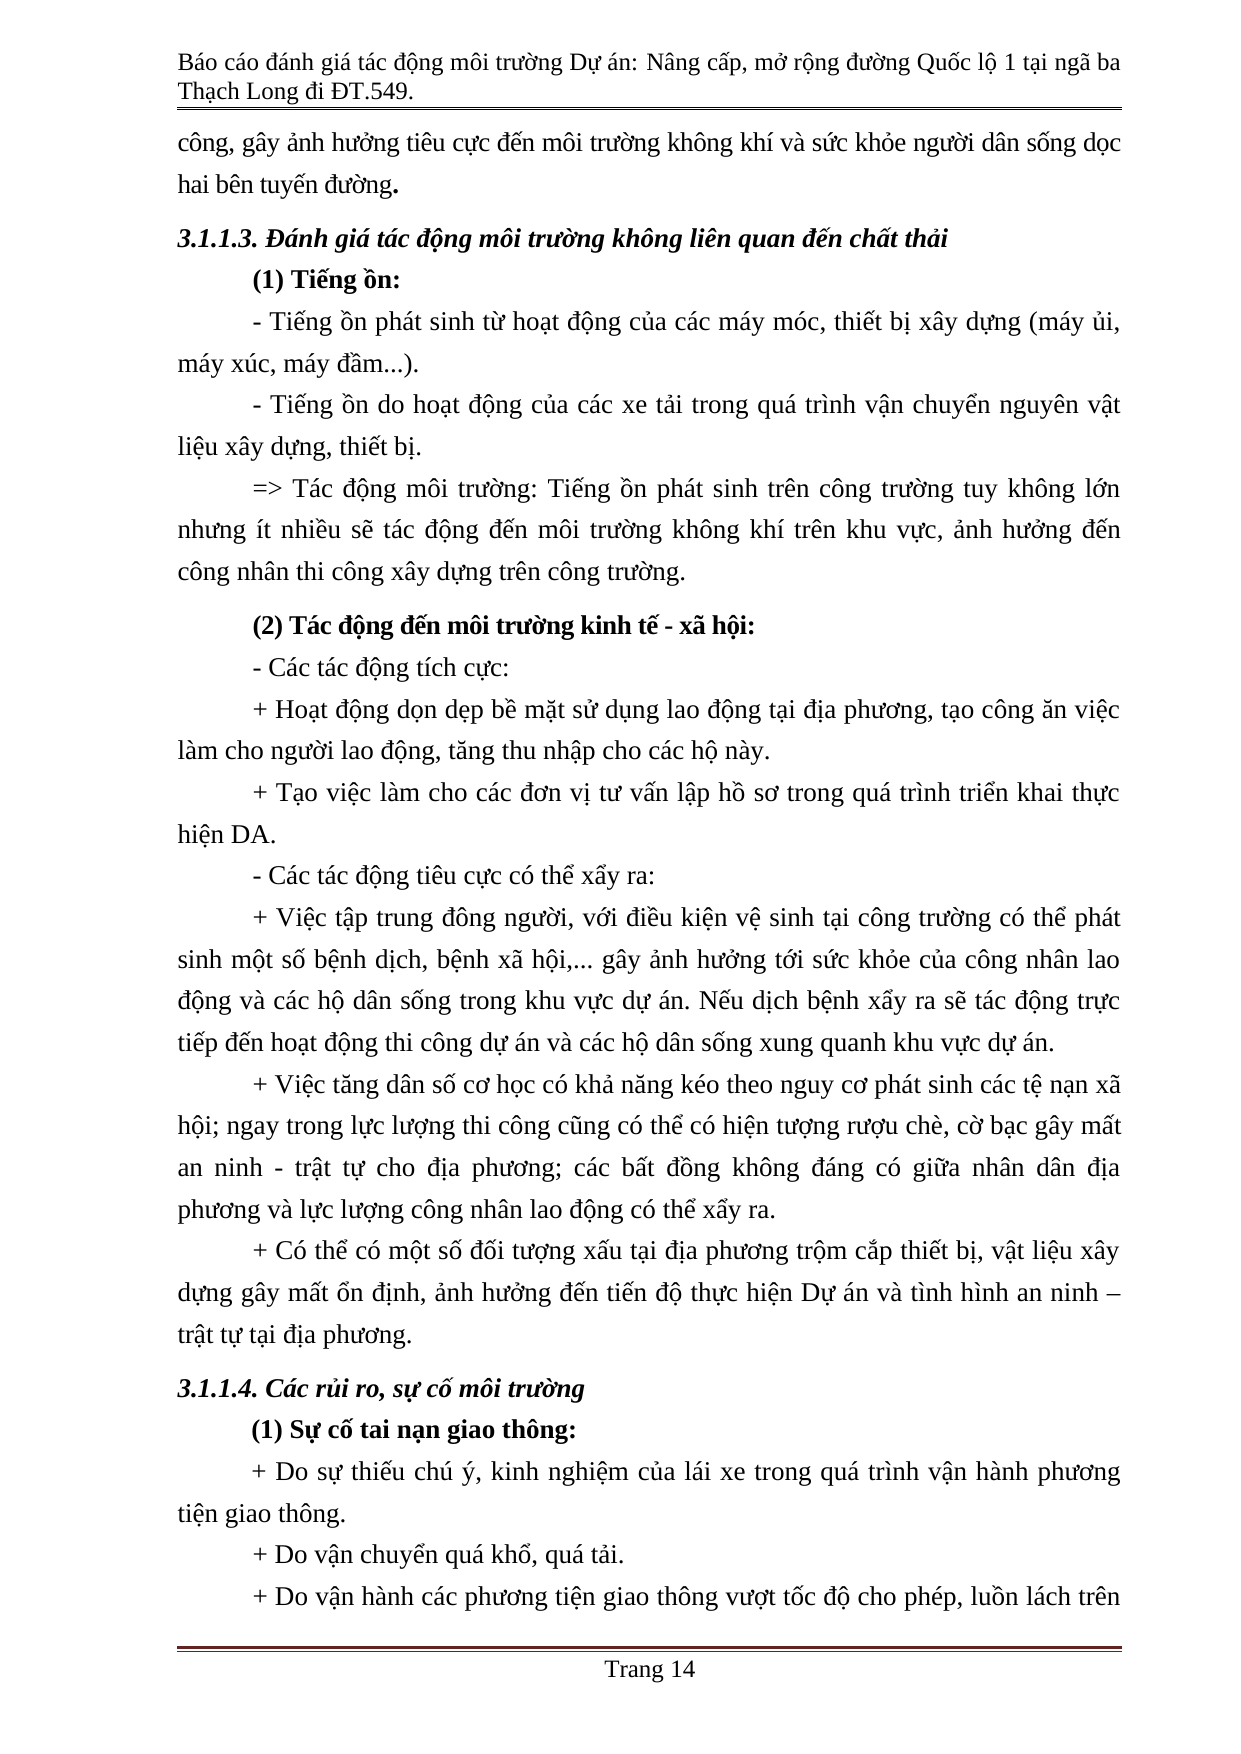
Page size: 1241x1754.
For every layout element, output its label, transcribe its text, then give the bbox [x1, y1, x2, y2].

text + Có thể có một số đối tượng xấu tại địa phương trộm cắp thiết bị, vật liệu xây dựng gây mất ổn định, ảnh hưởng đến tiến độ thực hiện Dự án và tình hình an ninh – trật tự tại địa phương. [177, 1226, 1122, 1351]
text - Các tác động tích cực: [177, 643, 1122, 685]
text + Tạo việc làm cho các đơn vị tư vấn lập hồ sơ trong quá trình triển khai thực hiện DA. [177, 768, 1122, 851]
text + Việc tập trung đông người, với điều kiện vệ sinh tại công trường có thể phát sinh một số bệnh dịch, bệnh xã hội,... gây ảnh hưởng tới sức khỏe của công nhân lao động và các hộ dân sống trong khu vực dự án. Nếu dịch bệnh xẩy ra sẽ tác động trực tiếp đến hoạt động thi công dự án và các hộ dân sống xung quanh khu vực dự án. [177, 893, 1122, 1060]
text + Do sự thiếu chú ý, kinh nghiệm của lái xe trong quá trình vận hành phương tiện giao thông. [177, 1447, 1122, 1531]
text + Việc tăng dân số cơ học có khả năng kéo theo nguy cơ phát sinh các tệ nạn xã hội; ngay trong lực lượng thi công cũng có thể có hiện tượng rượu chè, cờ bạc gây mất an ninh - trật tự cho địa phương; các bất đồng không đáng có giữa nhân dân địa phương và lực lượng công nhân lao động có thể xẩy ra. [177, 1060, 1122, 1226]
text + Hoạt động dọn dẹp bề mặt sử dụng lao động tại địa phương, tạo công ăn việc làm cho người lao động, tăng thu nhập cho các hộ này. [177, 685, 1122, 768]
text (1) Tiếng ồn: [177, 256, 1122, 297]
text (2) Tác động đến môi trường kinh tế - xã hội: [177, 601, 1122, 643]
subtitle 3.1.1.3. Đánh giá tác động môi trường không liên quan đến chất thải [177, 214, 1122, 256]
text - Tiếng ồn phát sinh từ hoạt động của các máy móc, thiết bị xây dựng (máy ủi, máy xúc, máy đầm...). [177, 297, 1122, 381]
text (1) Sự cố tai nạn giao thông: [177, 1406, 1122, 1447]
text => Tác động môi trường: Tiếng ồn phát sinh trên công trường tuy không lớn nhưng ít nhiều sẽ tác động đến môi trường không khí trên khu vực, ảnh hưởng đến công nhân thi công xây dựng trên công trường. [177, 464, 1122, 589]
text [177, 1572, 1122, 1614]
text - Các tác động tiêu cực có thể xẩy ra: [177, 851, 1122, 893]
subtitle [177, 118, 1122, 201]
text + Do vận chuyển quá khổ, quá tải. [177, 1531, 1122, 1572]
subtitle 3.1.1.4. Các rủi ro, sự cố môi trường [177, 1364, 1122, 1406]
text - Tiếng ồn do hoạt động của các xe tải trong quá trình vận chuyển nguyên vật liệu xây dựng, thiết bị. [177, 381, 1122, 464]
